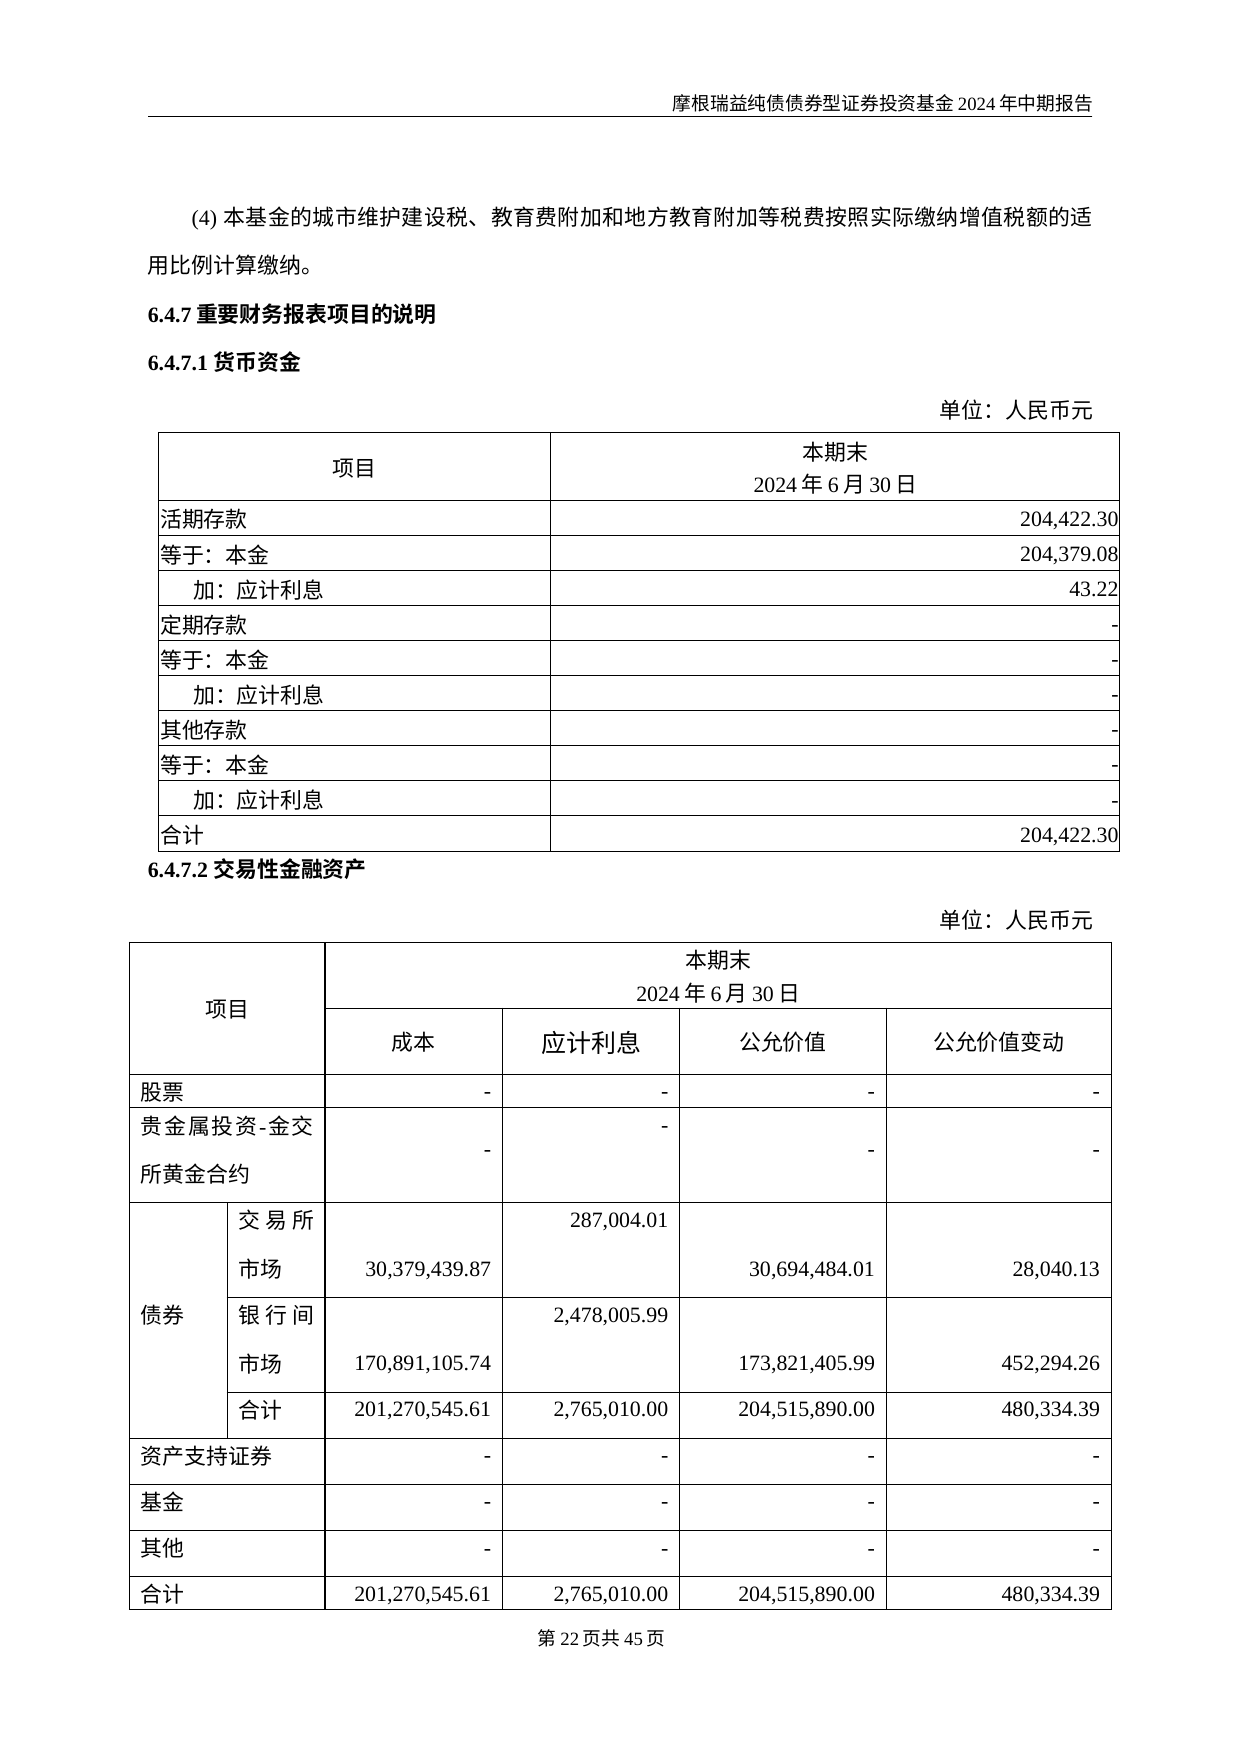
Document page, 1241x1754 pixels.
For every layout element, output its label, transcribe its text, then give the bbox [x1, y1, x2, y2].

table_cell - [551, 781, 1119, 815]
table_cell - [326, 1108, 502, 1202]
table_cell - [887, 1531, 1111, 1576]
text 6.4.7.1 货币资金 [148, 345, 1092, 377]
text (4) 本基金的城市维护建设税、教育费附加和地方教育附加等税费按照实际缴纳增值税额的适用比例计算缴纳。 [148, 199, 1092, 281]
table_cell 活期存款 [159, 501, 550, 534]
table_cell 加：应计利息 [159, 571, 550, 605]
table_cell 2,478,005.99 [503, 1298, 679, 1392]
table_cell - [551, 711, 1119, 745]
table_cell 加：应计利息 [159, 676, 550, 710]
table_cell - [680, 1531, 886, 1576]
table_cell 银行间市场 [228, 1298, 324, 1392]
text 6.4.7重要财务报表项目的说明 [148, 296, 1092, 329]
table_cell 公允价值 [680, 1009, 886, 1074]
table_cell 应计利息 [503, 1009, 679, 1074]
table_cell 基金 [130, 1485, 324, 1530]
table_cell 2,765,010.00 [503, 1577, 679, 1609]
table_cell - [551, 641, 1119, 675]
table_cell 定期存款 [159, 606, 550, 640]
table_cell 204,422.30 [551, 816, 1119, 851]
table_cell - [551, 606, 1119, 640]
table_cell 480,334.39 [887, 1393, 1111, 1438]
table_header 项目 [130, 943, 324, 1074]
table_cell 股票 [130, 1075, 324, 1107]
table_cell 合计 [228, 1393, 324, 1438]
table_cell - [503, 1531, 679, 1576]
table_cell 30,379,439.87 [326, 1203, 502, 1297]
table_cell 28,040.13 [887, 1203, 1111, 1297]
table_cell 204,515,890.00 [680, 1393, 886, 1438]
table_cell 成本 [326, 1009, 502, 1074]
table_header 项目 [159, 433, 550, 499]
table_cell - [503, 1485, 679, 1530]
table_cell 201,270,545.61 [326, 1577, 502, 1609]
table_cell - [326, 1075, 502, 1107]
text 单位：人民币元 [149, 903, 1092, 935]
table_cell - [326, 1485, 502, 1530]
table_cell 287,004.01 [503, 1203, 679, 1297]
table_cell - [887, 1439, 1111, 1484]
table_cell 公允价值变动 [887, 1009, 1111, 1074]
table_cell 交易所市场 [228, 1203, 324, 1297]
table_cell 合计 [130, 1577, 324, 1609]
table_cell 173,821,405.99 [680, 1298, 886, 1392]
text 6.4.7.2 交易性金融资产 [148, 852, 1092, 884]
table_cell 合计 [159, 816, 550, 851]
table_cell - [680, 1075, 886, 1107]
table_cell 201,270,545.61 [326, 1393, 502, 1438]
text 单位：人民币元 [149, 393, 1092, 426]
table_cell 2,765,010.00 [503, 1393, 679, 1438]
table_cell 30,694,484.01 [680, 1203, 886, 1297]
table_cell 等于：本金 [159, 641, 550, 675]
table_cell - [326, 1531, 502, 1576]
table_cell 204,515,890.00 [680, 1577, 886, 1609]
table_cell 债券 [130, 1203, 227, 1438]
table_cell - [680, 1439, 886, 1484]
table_cell 204,422.30 [551, 501, 1119, 534]
table_cell - [326, 1439, 502, 1484]
table_cell - [551, 746, 1119, 780]
table_cell 452,294.26 [887, 1298, 1111, 1392]
table_cell - [887, 1108, 1111, 1202]
table_cell - [503, 1439, 679, 1484]
table_cell 资产支持证券 [130, 1439, 324, 1484]
table_cell 480,334.39 [887, 1577, 1111, 1609]
table_cell 贵金属投资-金交所黄金合约 [130, 1108, 324, 1202]
table_cell - [680, 1485, 886, 1530]
table_cell 其他 [130, 1531, 324, 1576]
table_cell - [503, 1108, 679, 1202]
table_cell 等于：本金 [159, 746, 550, 780]
table_cell - [887, 1075, 1111, 1107]
table_cell - [680, 1108, 886, 1202]
table_cell - [503, 1075, 679, 1107]
table_cell 204,379.08 [551, 536, 1119, 570]
table_cell - [887, 1485, 1111, 1530]
table_cell 170,891,105.74 [326, 1298, 502, 1392]
table_cell 其他存款 [159, 711, 550, 745]
table_cell 等于：本金 [159, 536, 550, 570]
table_header 本期末 2024年6月30日 [551, 433, 1119, 499]
table_cell 加：应计利息 [159, 781, 550, 815]
table_cell - [551, 676, 1119, 710]
table_header 本期末 2024年6月30日 [326, 943, 1111, 1008]
table_cell 43.22 [551, 571, 1119, 605]
